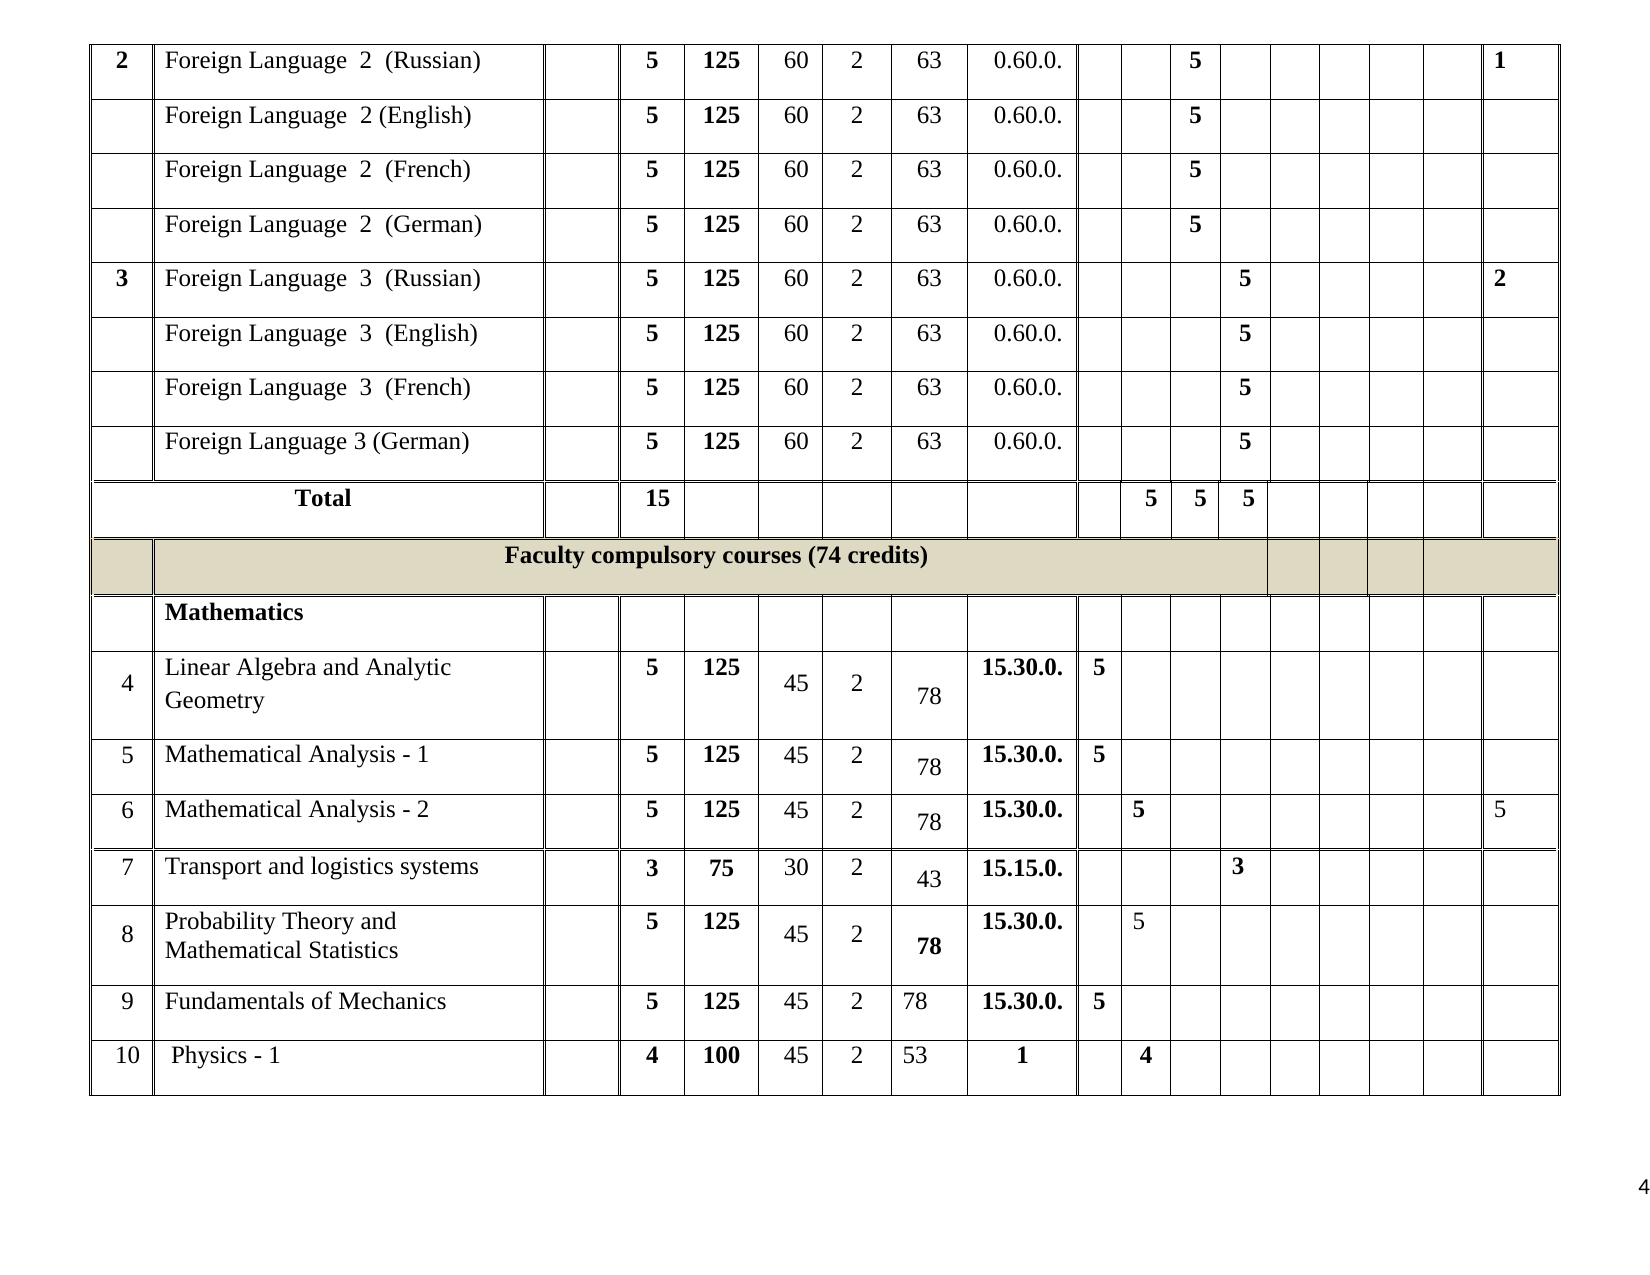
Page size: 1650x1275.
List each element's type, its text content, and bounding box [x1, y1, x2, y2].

table_cell [546, 483, 618, 537]
table_cell [621, 597, 684, 651]
table_cell [1171, 740, 1220, 793]
table_cell 60 [759, 427, 822, 480]
table_cell [1079, 906, 1121, 985]
table_cell [1268, 540, 1319, 594]
table_cell [1424, 263, 1481, 317]
table_cell [1221, 597, 1270, 651]
table_cell Foreign Language 3 (Russian) [155, 263, 543, 317]
table_cell [1079, 263, 1121, 317]
table_cell [1370, 740, 1423, 793]
table_cell [1320, 318, 1369, 371]
table_cell [1221, 45, 1270, 99]
table_cell [1221, 740, 1270, 793]
table_cell 2 [823, 851, 891, 905]
table_cell [968, 597, 1076, 651]
table_cell Foreign Language 2 (English) [155, 100, 543, 153]
table_cell [1370, 427, 1423, 480]
table_cell [1320, 1041, 1369, 1094]
table_cell [1171, 318, 1220, 371]
table_cell [546, 652, 618, 738]
table_cell [1079, 483, 1120, 537]
table_cell 2 [823, 652, 891, 738]
table_cell [1484, 209, 1558, 262]
table_cell [92, 154, 152, 208]
table_cell [1483, 594, 1560, 651]
table_cell [823, 597, 891, 651]
table_cell 125 [685, 209, 758, 262]
table_cell 15.30.0. [968, 652, 1076, 738]
table_cell [1370, 906, 1423, 985]
table_cell [1320, 540, 1367, 594]
table_cell [1079, 154, 1121, 208]
table_cell 5 [1121, 483, 1171, 537]
table_cell [1122, 652, 1170, 738]
table_cell 63 [892, 318, 967, 371]
table_cell 125 [685, 795, 758, 848]
table_cell 5 [1221, 318, 1270, 371]
table_cell [1320, 154, 1369, 208]
table_cell [1320, 652, 1369, 738]
table_cell [1221, 652, 1270, 738]
table_cell Mathematics [155, 597, 543, 651]
table_cell 125 [685, 100, 758, 153]
table_cell [1271, 1041, 1319, 1094]
table_cell 5 [92, 740, 152, 793]
table_cell [1370, 986, 1423, 1039]
table_cell 125 [685, 154, 758, 208]
table_cell [1171, 986, 1220, 1039]
table_cell [1122, 851, 1170, 905]
table_cell [90, 594, 153, 651]
table_cell 2 [823, 45, 891, 99]
table_cell [759, 597, 822, 651]
table_cell 5 [1221, 263, 1270, 317]
table_cell [1370, 154, 1423, 208]
table_cell [546, 427, 618, 480]
table_cell 2 [823, 318, 891, 371]
table_cell 125 [685, 263, 758, 317]
table_cell [546, 795, 618, 848]
table_cell [1171, 597, 1220, 651]
table_cell 125 [685, 45, 758, 99]
table_cell 5 [621, 263, 684, 317]
table_cell [1320, 906, 1369, 985]
table_cell [1320, 372, 1369, 426]
table_cell [1484, 1041, 1558, 1094]
table_cell [1424, 906, 1481, 985]
table_cell [1484, 652, 1558, 738]
table_cell Probability Theory and Mathematical Statistics [155, 906, 543, 985]
table_cell 125 [685, 986, 758, 1039]
table_cell 5 [621, 45, 684, 99]
table_cell [1370, 209, 1423, 262]
table_cell [1171, 1041, 1220, 1094]
table_cell [1370, 100, 1423, 153]
table_cell 60 [759, 154, 822, 208]
table_cell [1221, 986, 1270, 1039]
table_cell 125 [685, 652, 758, 738]
table_cell [1171, 427, 1220, 480]
table_cell [1271, 318, 1319, 371]
table_cell [1122, 45, 1170, 99]
table_cell [1424, 100, 1481, 153]
table_cell 7 [90, 848, 153, 905]
table_cell [1484, 427, 1558, 480]
table_cell [1122, 372, 1170, 426]
table_cell [546, 263, 618, 317]
table_cell [1079, 100, 1121, 153]
table_cell 0.60.0. [968, 318, 1076, 371]
table_cell [1484, 986, 1558, 1039]
table_cell 0.60.0. [968, 263, 1076, 317]
table_cell [92, 318, 152, 371]
table_cell [1484, 740, 1558, 793]
table_cell [1370, 318, 1423, 371]
table_cell [1271, 795, 1319, 848]
table_cell [1424, 209, 1481, 262]
table_cell [1271, 740, 1319, 793]
table_cell 2 [1484, 263, 1558, 317]
table_cell 10 [92, 1041, 152, 1094]
table_cell Linear Algebra and Analytic Geometry [155, 652, 543, 738]
table_cell 5 [1221, 372, 1270, 426]
table_cell [1079, 1041, 1121, 1094]
table_cell 78 [892, 652, 967, 738]
table_cell [1122, 986, 1170, 1039]
table_cell [1221, 795, 1270, 848]
table_cell [1271, 427, 1319, 480]
table_cell [1171, 851, 1220, 905]
table_cell 63 [892, 263, 967, 317]
table_cell 45 [759, 652, 822, 738]
table_cell [1320, 986, 1369, 1039]
table_cell [1424, 154, 1481, 208]
table_cell [1271, 986, 1319, 1039]
table_cell 2 [823, 1041, 891, 1094]
table_cell [1424, 318, 1481, 371]
table_cell Foreign Language 2 (German) [155, 209, 543, 262]
table_cell [1368, 540, 1423, 594]
table_cell 15.30.0. [968, 986, 1076, 1039]
table_cell [1271, 851, 1319, 905]
table_cell Total [90, 480, 544, 537]
table_cell 0.60.0. [968, 209, 1076, 262]
table_cell [1484, 100, 1558, 153]
table_cell 5 [1171, 154, 1220, 208]
table_cell [1370, 372, 1423, 426]
table_cell [892, 483, 967, 537]
table_cell [1122, 209, 1170, 262]
table_cell 5 [1079, 986, 1121, 1039]
table_cell [1122, 318, 1170, 371]
table_cell [1271, 372, 1319, 426]
table_cell [1122, 100, 1170, 153]
table_cell 125 [685, 906, 758, 985]
table_cell 5 [1484, 795, 1558, 848]
table_cell 0.60.0. [968, 154, 1076, 208]
table_cell [1271, 209, 1319, 262]
table_cell [1122, 597, 1170, 651]
table_cell 2 [823, 427, 891, 480]
table_cell [92, 372, 152, 426]
table_cell [1424, 45, 1481, 99]
table_cell [1171, 795, 1220, 848]
table_cell [1079, 45, 1121, 99]
table_cell [1424, 597, 1481, 651]
table_cell [546, 45, 618, 99]
table_cell [1424, 1041, 1481, 1094]
table_cell [1320, 597, 1369, 651]
table_cell Foreign Language 3 (English) [155, 318, 543, 371]
table_cell 75 [685, 851, 758, 905]
table_cell 78 [892, 906, 967, 985]
table_cell [1484, 906, 1558, 985]
table_cell 5 [621, 652, 684, 738]
table_cell 9 [92, 986, 152, 1039]
table_cell 60 [759, 263, 822, 317]
table_cell [1320, 483, 1367, 537]
table_cell 2 [823, 986, 891, 1039]
table_cell 5 [1171, 45, 1220, 99]
table_cell [759, 483, 822, 537]
table_cell 3 [621, 851, 684, 905]
table_cell Mathematical Analysis - 1 [155, 740, 543, 793]
table_cell [1424, 372, 1481, 426]
table_cell 60 [759, 45, 822, 99]
table_cell 15.30.0. [968, 740, 1076, 793]
table_cell 45 [759, 906, 822, 985]
table_cell 60 [759, 318, 822, 371]
table_cell [1424, 795, 1481, 848]
table_cell [1370, 851, 1423, 905]
table_cell [546, 209, 618, 262]
table_cell [1320, 851, 1369, 905]
table_cell [1079, 851, 1121, 905]
table_cell [1122, 263, 1170, 317]
table_cell [1079, 427, 1121, 480]
table_cell [1370, 597, 1423, 651]
table_cell [1370, 795, 1423, 848]
table_cell 5 [621, 795, 684, 848]
table_cell [546, 597, 618, 651]
table_cell 5 [1172, 483, 1218, 537]
table_cell [1320, 795, 1369, 848]
table_cell 5 [1219, 483, 1267, 537]
table_cell 0.60.0. [968, 100, 1076, 153]
table_cell [1171, 372, 1220, 426]
table_cell [546, 154, 618, 208]
table_cell 5 [1079, 652, 1121, 738]
table_cell 15.30.0. [968, 795, 1076, 848]
table_cell Foreign Language 2 (French) [155, 154, 543, 208]
table_cell 5 [621, 372, 684, 426]
table_cell 125 [685, 372, 758, 426]
table_cell 0.60.0. [968, 45, 1076, 99]
table_cell 4 [1122, 1041, 1170, 1094]
table_cell Foreign Language 3 (French) [155, 372, 543, 426]
table_cell [1221, 154, 1270, 208]
table_cell [92, 100, 152, 153]
table_cell 100 [685, 1041, 758, 1094]
table_cell [1171, 263, 1220, 317]
table_cell [1271, 906, 1319, 985]
table_cell 2 [823, 795, 891, 848]
table_cell [1122, 740, 1170, 793]
table_cell 78 [892, 740, 967, 793]
table_cell 45 [759, 1041, 822, 1094]
table_cell 5 [1079, 740, 1121, 793]
table_cell [1320, 740, 1369, 793]
table_cell [1320, 263, 1369, 317]
table_cell 63 [892, 100, 967, 153]
table_cell 5 [1122, 795, 1170, 848]
table_cell [1271, 100, 1319, 153]
table_cell [1171, 906, 1220, 985]
table_cell [1079, 597, 1121, 651]
table_cell 2 [823, 906, 891, 985]
table_cell [546, 906, 618, 985]
table_cell 8 [92, 906, 152, 985]
table_cell [1483, 480, 1560, 537]
table_cell [546, 318, 618, 371]
table_cell [1424, 652, 1481, 738]
table_cell 53 [892, 1041, 967, 1094]
table_cell [1370, 45, 1423, 99]
table_cell [1271, 154, 1319, 208]
table_cell [546, 100, 618, 153]
table_cell Transport and logistics systems [155, 851, 543, 905]
table_cell 2 [823, 263, 891, 317]
table_cell [546, 986, 618, 1039]
table_cell 63 [892, 45, 967, 99]
table_cell Foreign Language 3 (German) [155, 427, 543, 480]
table_cell [1221, 209, 1270, 262]
table_cell 5 [621, 740, 684, 793]
table_cell [1370, 263, 1423, 317]
table_cell 5 [621, 209, 684, 262]
table_cell 60 [759, 372, 822, 426]
table_cell Faculty compulsory courses (74 credits) [155, 540, 1267, 594]
table_cell 63 [892, 427, 967, 480]
table_cell 30 [759, 851, 822, 905]
table_cell 78 [892, 986, 967, 1039]
table_cell 0.60.0. [968, 372, 1076, 426]
table_cell Fundamentals of Mechanics [155, 986, 543, 1039]
table_cell 5 [621, 154, 684, 208]
table_cell [546, 851, 618, 905]
table_cell [1271, 263, 1319, 317]
table_cell 2 [823, 100, 891, 153]
table_cell [1370, 1041, 1423, 1094]
table_cell 125 [685, 740, 758, 793]
table_cell [1368, 483, 1423, 537]
table_cell [1271, 652, 1319, 738]
table_cell 125 [685, 427, 758, 480]
table_cell 5 [621, 100, 684, 153]
table_cell [1268, 483, 1319, 537]
table_cell 15.15.0. [968, 851, 1076, 905]
table_cell [546, 1041, 618, 1094]
table_cell [92, 427, 152, 480]
table_cell 5 [621, 906, 684, 985]
table_cell Mathematical Analysis - 2 [155, 795, 543, 848]
table_cell [1424, 986, 1481, 1039]
table_cell 5 [1171, 100, 1220, 153]
table_cell 4 [621, 1041, 684, 1094]
table_cell 15 [621, 483, 684, 537]
table_cell [92, 209, 152, 262]
table_cell 60 [759, 100, 822, 153]
table_cell [1271, 45, 1319, 99]
table_cell [1424, 427, 1481, 480]
table_cell [1271, 597, 1319, 651]
table_cell 5 [621, 318, 684, 371]
table_cell 15.30.0. [968, 906, 1076, 985]
table_cell [1079, 209, 1121, 262]
table_cell [1424, 740, 1481, 793]
table_cell [968, 483, 1076, 537]
table_cell [1320, 100, 1369, 153]
table_cell 125 [685, 318, 758, 371]
table_cell [1079, 372, 1121, 426]
table_cell 63 [892, 154, 967, 208]
table_cell [546, 372, 618, 426]
table_cell 0.60.0. [968, 427, 1076, 480]
table_cell [1320, 209, 1369, 262]
table_cell [1221, 906, 1270, 985]
table_cell [1370, 652, 1423, 738]
table_cell 15.15.15. [968, 1041, 1076, 1094]
table_cell 45 [759, 740, 822, 793]
table_cell 63 [892, 209, 967, 262]
table_cell [1424, 537, 1560, 594]
table_cell Physics - 1 [155, 1041, 543, 1094]
table_cell 2 [823, 740, 891, 793]
table_cell 3 [92, 263, 152, 317]
table_cell 5 [1171, 209, 1220, 262]
table_cell [1079, 795, 1121, 848]
table_cell [1484, 318, 1558, 371]
table_cell 45 [759, 986, 822, 1039]
table_cell 1 [1484, 45, 1558, 99]
table_cell 2 [823, 154, 891, 208]
table_cell [1122, 427, 1170, 480]
table_cell 63 [892, 372, 967, 426]
table_cell [1221, 100, 1270, 153]
table_cell [1484, 154, 1558, 208]
table_cell 2 [823, 372, 891, 426]
table_cell 3 [1221, 851, 1270, 905]
table_cell 43 [892, 851, 967, 905]
table_cell 78 [892, 795, 967, 848]
table_cell [685, 483, 758, 537]
table_cell [1320, 427, 1369, 480]
table_cell [1483, 848, 1560, 905]
table_cell Foreign Language 2 (Russian) [155, 45, 543, 99]
table_cell 5 [621, 427, 684, 480]
table_cell [1079, 318, 1121, 371]
table_cell [546, 740, 618, 793]
table_cell 5 [1221, 427, 1270, 480]
table_cell 5 [621, 986, 684, 1039]
table_cell 6 [92, 795, 152, 848]
table_cell 4 [92, 652, 152, 738]
table_cell [1320, 45, 1369, 99]
table_cell 45 [759, 795, 822, 848]
table_cell 2 [823, 209, 891, 262]
table_cell [1424, 483, 1481, 537]
table_cell 2 [92, 45, 152, 99]
table_cell [90, 537, 153, 594]
table_cell [1424, 851, 1481, 905]
table_cell [1171, 652, 1220, 738]
table_cell [1484, 372, 1558, 426]
table_cell [1221, 1041, 1270, 1094]
table_cell [892, 597, 967, 651]
table_cell [823, 483, 891, 537]
table_cell [685, 597, 758, 651]
table_cell [1122, 154, 1170, 208]
table_cell 5 [1122, 906, 1170, 985]
table_cell 60 [759, 209, 822, 262]
